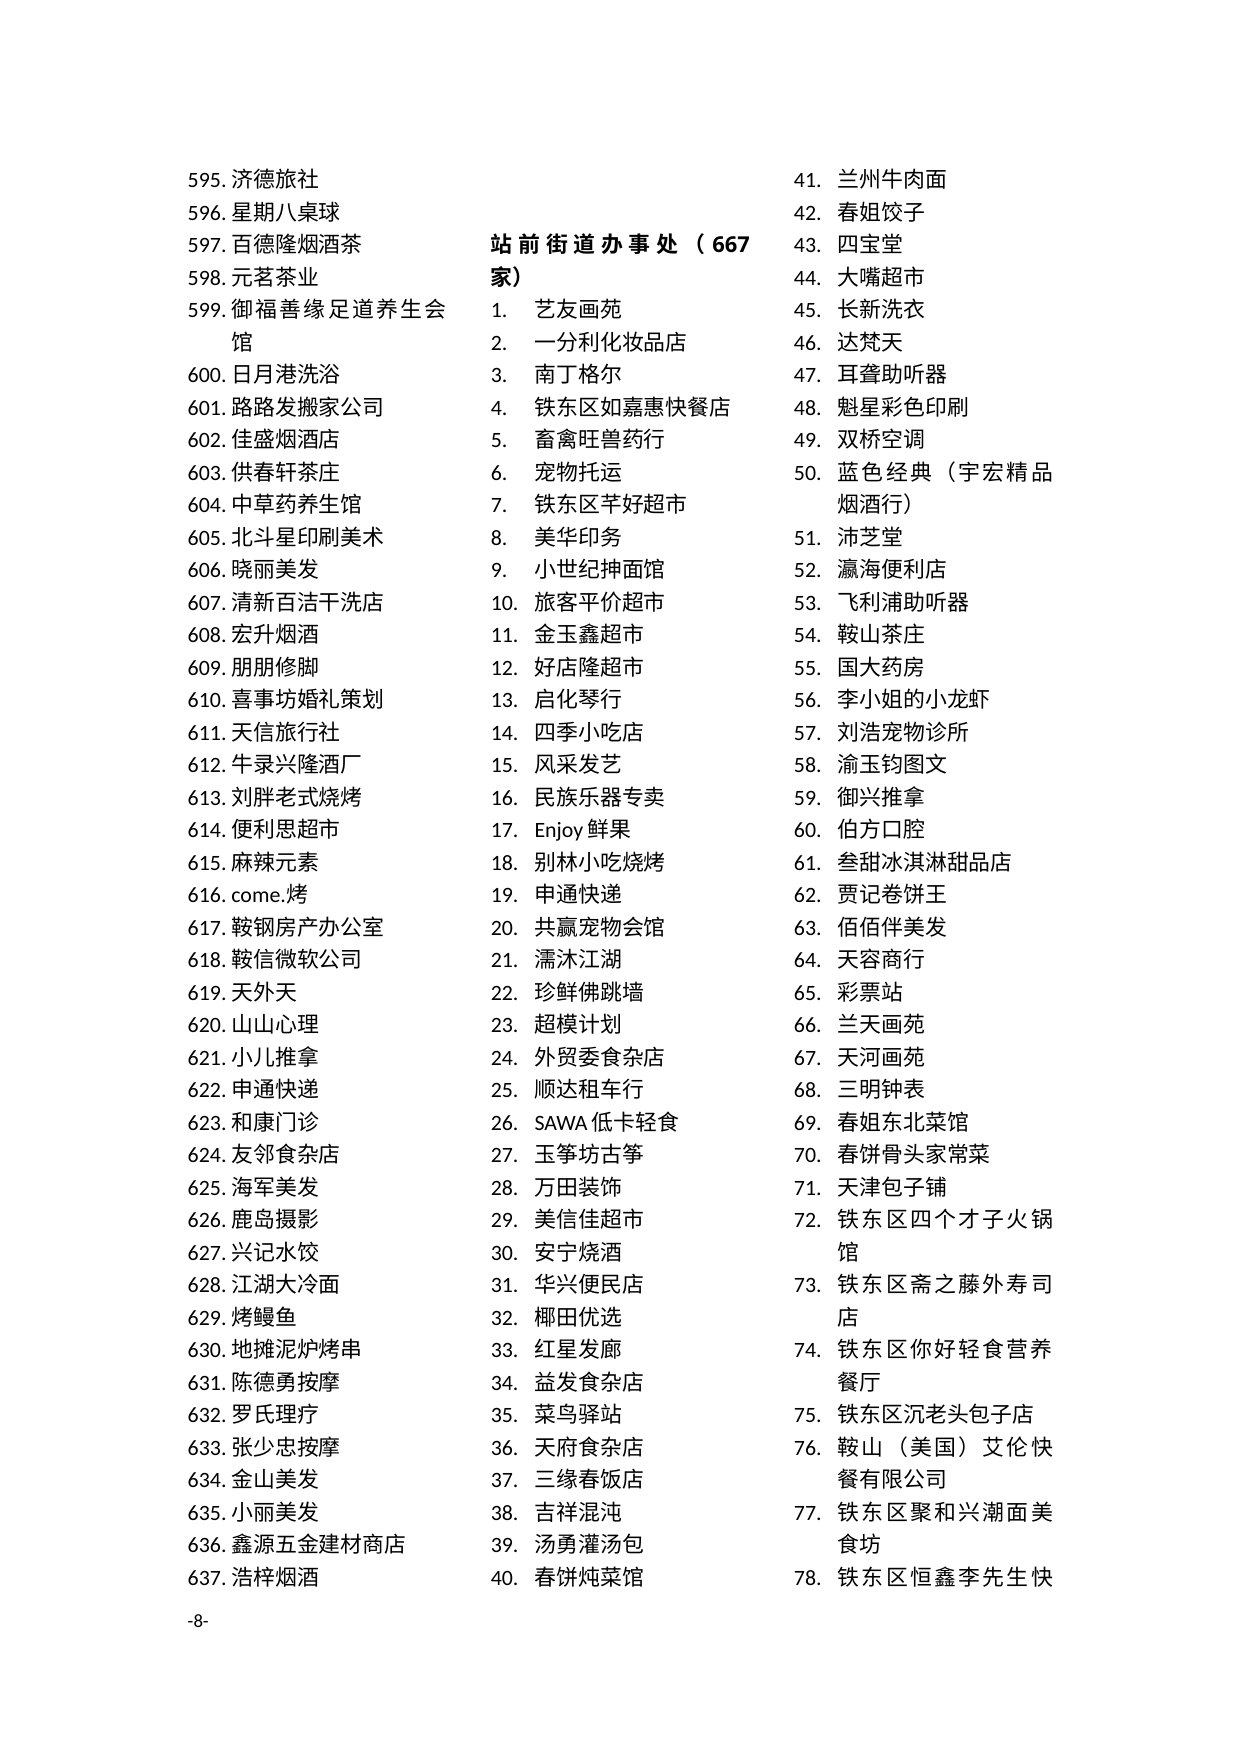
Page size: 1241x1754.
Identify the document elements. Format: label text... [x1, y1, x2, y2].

list 申通快递 [187, 1072, 446, 1104]
list 珍鲜佛跳墙 [491, 974, 749, 1007]
list 申通快递 [491, 877, 749, 909]
list 麻辣元素 [187, 844, 446, 877]
list 国大药房 [794, 649, 1053, 682]
list 天津包子铺 [794, 1169, 1053, 1202]
list 共赢宠物会馆 [491, 909, 749, 942]
list 飞利浦助听器 [794, 584, 1053, 617]
list 安宁烧酒 [491, 1234, 749, 1267]
list 别林小吃烧烤 [491, 844, 749, 877]
list 铁东区沉老头包子店 [794, 1397, 1053, 1429]
list 铁东区聚和兴潮面美食坊 [794, 1494, 1053, 1559]
list 三明钟表 [794, 1072, 1053, 1104]
list 浩梓烟酒 [187, 1559, 446, 1592]
list 四季小吃店 [491, 714, 749, 747]
list 春饼炖菜馆 [491, 1559, 749, 1592]
list 鞍山茶庄 [794, 617, 1053, 649]
list come.烤 [187, 877, 446, 909]
list 华兴便民店 [491, 1267, 749, 1299]
list 江湖大冷面 [187, 1267, 446, 1299]
list 叁甜冰淇淋甜品店 [794, 844, 1053, 877]
list 宠物托运 [491, 454, 749, 487]
list 濡沐江湖 [491, 942, 749, 974]
list 李小姐的小龙虾 [794, 682, 1053, 714]
list 天府食杂店 [491, 1429, 749, 1462]
list 刘胖老式烧烤 [187, 779, 446, 812]
list 元茗茶业 [187, 259, 446, 292]
list 星期八桌球 [187, 194, 446, 227]
list 益发食杂店 [491, 1364, 749, 1397]
list 铁东区如嘉惠快餐店 [491, 389, 749, 422]
list 玉筝坊古筝 [491, 1137, 749, 1169]
list 春饼骨头家常菜 [794, 1137, 1053, 1169]
list 民族乐器专卖 [491, 779, 749, 812]
list 春姐饺子 [794, 194, 1053, 227]
list 艺友画苑 [491, 292, 749, 324]
list 烤鳗鱼 [187, 1299, 446, 1332]
list 鞍信微软公司 [187, 942, 446, 974]
list 牛录兴隆酒厂 [187, 747, 446, 779]
list 罗氏理疗 [187, 1397, 446, 1429]
list 张少忠按摩 [187, 1429, 446, 1462]
list 渝玉钧图文 [794, 747, 1053, 779]
list 春姐东北菜馆 [794, 1104, 1053, 1137]
list 和康门诊 [187, 1104, 446, 1137]
list 瀛海便利店 [794, 552, 1053, 584]
list 朋朋修脚 [187, 649, 446, 682]
list 山山心理 [187, 1007, 446, 1039]
list 天河画苑 [794, 1039, 1053, 1072]
list 蓝色经典（宇宏精品烟酒行） [794, 454, 1053, 519]
list 旅客平价超市 [491, 584, 749, 617]
list 天外天 [187, 974, 446, 1007]
list 万田装饰 [491, 1169, 749, 1202]
list 小儿推拿 [187, 1039, 446, 1072]
list 宏升烟酒 [187, 617, 446, 649]
list 御福善缘足道养生会馆 [187, 292, 446, 357]
list 畜禽旺兽药行 [491, 422, 749, 454]
list 沛芝堂 [794, 519, 1053, 552]
list 风采发艺 [491, 747, 749, 779]
list 铁东区你好轻食营养餐厅 [794, 1332, 1053, 1397]
list 顺达租车行 [491, 1072, 749, 1104]
list 耳聋助听器 [794, 357, 1053, 389]
list 小世纪抻面馆 [491, 552, 749, 584]
list 中草药养生馆 [187, 487, 446, 519]
list 清新百洁干洗店 [187, 584, 446, 617]
list 一分利化妆品店 [491, 324, 749, 357]
list 海军美发 [187, 1169, 446, 1202]
list 椰田优选 [491, 1299, 749, 1332]
list 汤勇灌汤包 [491, 1527, 749, 1559]
list 陈德勇按摩 [187, 1364, 446, 1397]
list 鹿岛摄影 [187, 1202, 446, 1234]
list 便利思超市 [187, 812, 446, 844]
list 铁东区恒鑫李先生快餐店 [794, 1559, 1053, 1592]
list 御兴推拿 [794, 779, 1053, 812]
list SAWA低卡轻食 [491, 1104, 749, 1137]
list 三缘春饭店 [491, 1462, 749, 1494]
list 友邻食杂店 [187, 1137, 446, 1169]
list 鑫源五金建材商店 [187, 1527, 446, 1559]
list 金玉鑫超市 [491, 617, 749, 649]
list 红星发廊 [491, 1332, 749, 1364]
list Enjoy鲜果 [491, 812, 749, 844]
list 菜鸟驿站 [491, 1397, 749, 1429]
list 伯方口腔 [794, 812, 1053, 844]
list 兰州牛肉面 [794, 162, 1053, 194]
list 供春轩茶庄 [187, 454, 446, 487]
list 四宝堂 [794, 227, 1053, 259]
list 吉祥混沌 [491, 1494, 749, 1527]
list 铁东区芊好超市 [491, 487, 749, 519]
list 北斗星印刷美术 [187, 519, 446, 552]
list 达梵天 [794, 324, 1053, 357]
text 站前街道办事处（667家） [491, 227, 749, 292]
list 百德隆烟酒茶 [187, 227, 446, 259]
list 铁东区四个才子火锅馆 [794, 1202, 1053, 1267]
list 彩票站 [794, 974, 1053, 1007]
list 地摊泥炉烤串 [187, 1332, 446, 1364]
list 喜事坊婚礼策划 [187, 682, 446, 714]
list 超模计划 [491, 1007, 749, 1039]
list 路路发搬家公司 [187, 389, 446, 422]
list 启化琴行 [491, 682, 749, 714]
list 南丁格尔 [491, 357, 749, 389]
list 美华印务 [491, 519, 749, 552]
list 魁星彩色印刷 [794, 389, 1053, 422]
list 贾记卷饼王 [794, 877, 1053, 909]
list 兴记水饺 [187, 1234, 446, 1267]
list 刘浩宠物诊所 [794, 714, 1053, 747]
list 小丽美发 [187, 1494, 446, 1527]
list 佰佰伴美发 [794, 909, 1053, 942]
list 鞍钢房产办公室 [187, 909, 446, 942]
list 外贸委食杂店 [491, 1039, 749, 1072]
list 鞍山（美国）艾伦快餐有限公司 [794, 1429, 1053, 1494]
list 双桥空调 [794, 422, 1053, 454]
list 佳盛烟酒店 [187, 422, 446, 454]
list 日月港洗浴 [187, 357, 446, 389]
list 长新洗衣 [794, 292, 1053, 324]
list 天信旅行社 [187, 714, 446, 747]
list 大嘴超市 [794, 259, 1053, 292]
list 天容商行 [794, 942, 1053, 974]
list 金山美发 [187, 1462, 446, 1494]
list 好店隆超市 [491, 649, 749, 682]
list 美信佳超市 [491, 1202, 749, 1234]
list 晓丽美发 [187, 552, 446, 584]
list 济德旅社 [187, 162, 446, 194]
list 铁东区斋之藤外寿司店 [794, 1267, 1053, 1332]
list 兰天画苑 [794, 1007, 1053, 1039]
